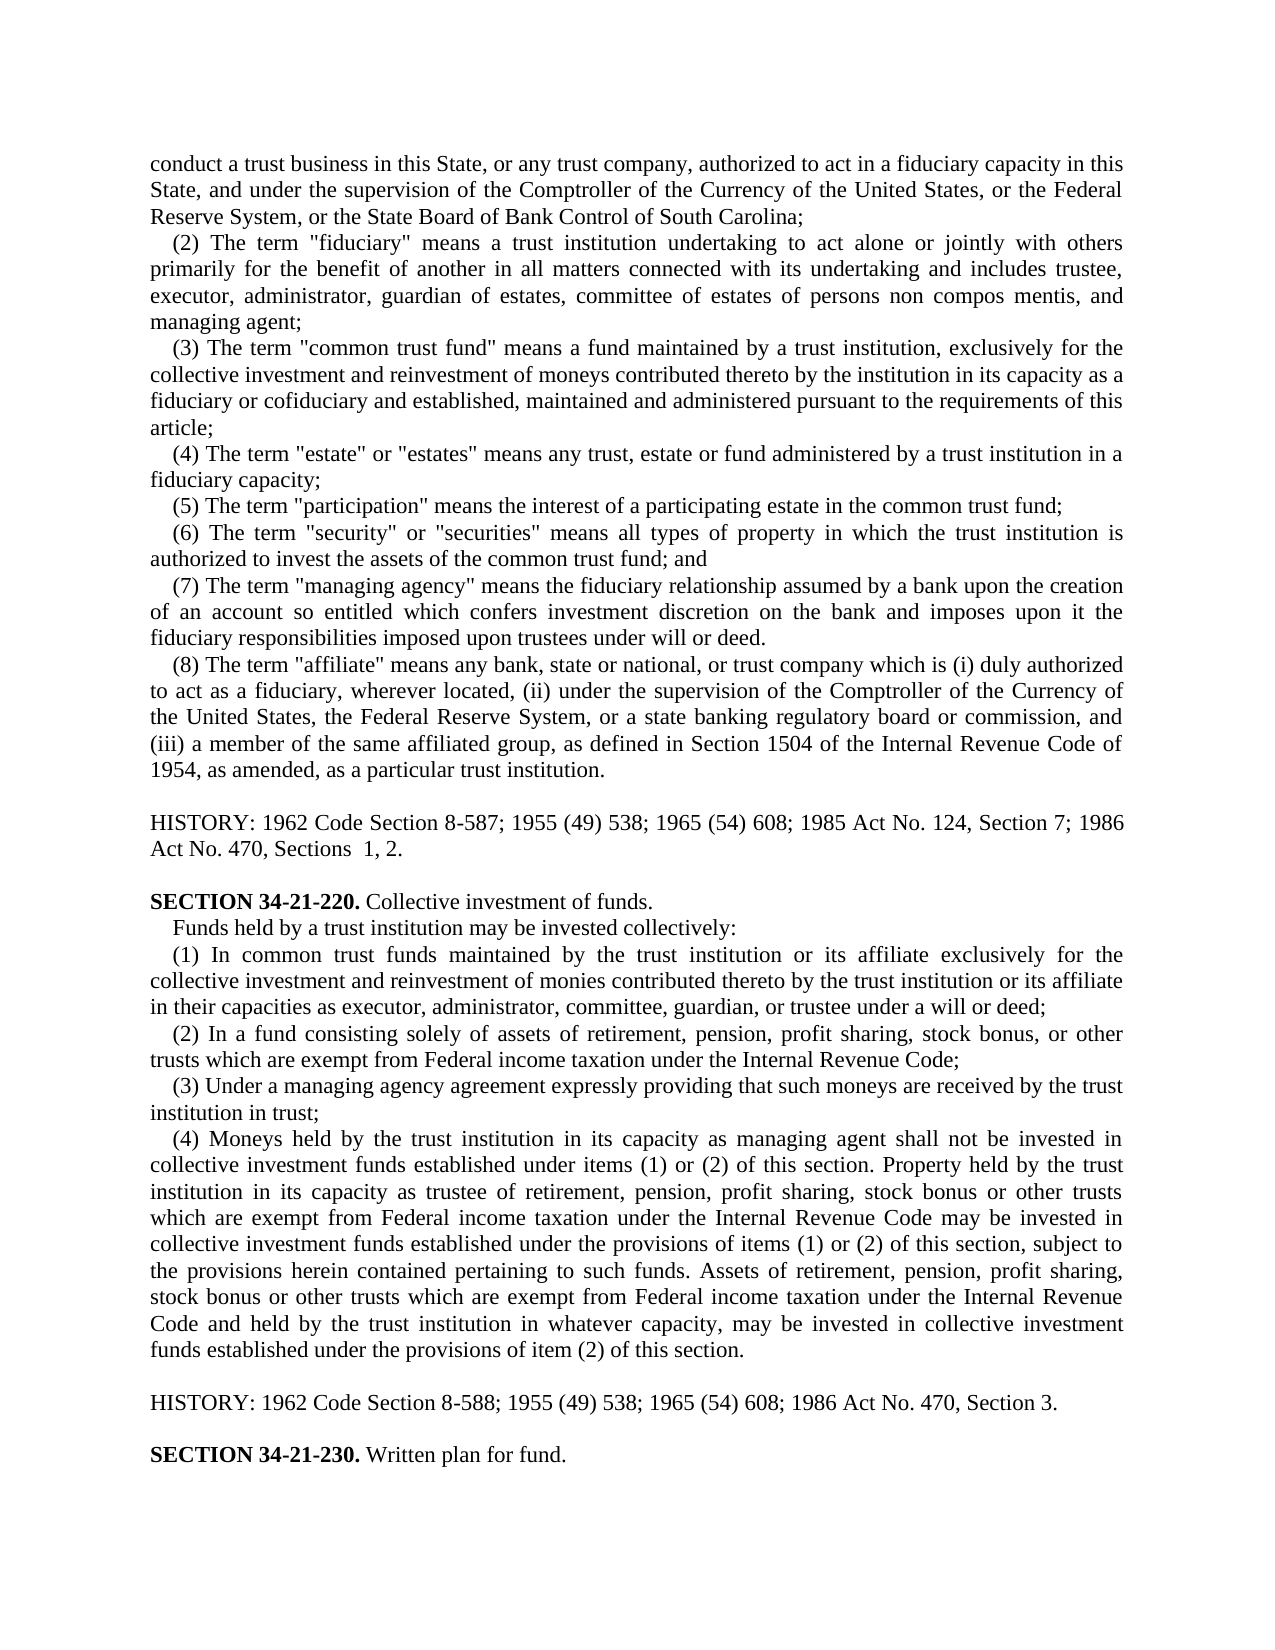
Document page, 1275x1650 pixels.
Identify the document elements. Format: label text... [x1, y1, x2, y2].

text (6) The term "security" or "securities" means all types of property in which the trust institution is authorized to invest the assets of the common trust fund; and [150, 519, 1125, 572]
text HISTORY: 1962 Code Section 8-588; 1955 (49) 538; 1965 (54) 608; 1986 Act No. 470, Section 3. [150, 1389, 1125, 1415]
text Funds held by a trust institution may be invested collectively: [150, 914, 1125, 941]
text (1) In common trust funds maintained by the trust institution or its affiliate exclusively for the collective investment and reinvestment of monies contributed thereto by the trust institution or its affiliate in their capacities as executor, administrator, committee, guardian, or trustee under a will or deed; [150, 941, 1125, 1020]
text (8) The term "affiliate" means any bank, state or national, or trust company which is (i) duly authorized to act as a fiduciary, wherever located, (ii) under the supervision of the Comptroller of the Currency of the United States, the Federal Reserve System, or a state banking regulatory board or commission, and (iii) a member of the same affiliated group, as defined in Section 1504 of the Internal Revenue Code of 1954, as amended, as a particular trust institution. [150, 651, 1125, 782]
text (3) Under a managing agency agreement expressly providing that such moneys are received by the trust institution in trust; [150, 1072, 1125, 1125]
text (2) In a fund consisting solely of assets of retirement, pension, profit sharing, stock bonus, or other trusts which are exempt from Federal income taxation under the Internal Revenue Code; [150, 1020, 1125, 1072]
text (2) The term "fiduciary" means a trust institution undertaking to act alone or jointly with others primarily for the benefit of another in all matters connected with its undertaking and includes trustee, executor, administrator, guardian of estates, committee of estates of persons non compos mentis, and managing agent; [150, 229, 1125, 334]
text SECTION 34-21-220. Collective investment of funds. [150, 888, 1125, 914]
text (4) Moneys held by the trust institution in its capacity as managing agent shall not be invested in collective investment funds established under items (1) or (2) of this section. Property held by the trust institution in its capacity as trustee of retirement, pension, profit sharing, stock bonus or other trusts which are exempt from Federal income taxation under the Internal Revenue Code may be invested in collective investment funds established under the provisions of items (1) or (2) of this section, subject to the provisions herein contained pertaining to such funds. Assets of retirement, pension, profit sharing, stock bonus or other trusts which are exempt from Federal income taxation under the Internal Revenue Code and held by the trust institution in whatever capacity, may be invested in collective investment funds established under the provisions of item (2) of this section. [150, 1125, 1125, 1362]
text (5) The term "participation" means the interest of a participating estate in the common trust fund; [150, 493, 1125, 519]
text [150, 150, 1125, 229]
text (4) The term "estate" or "estates" means any trust, estate or fund administered by a trust institution in a fiduciary capacity; [150, 440, 1125, 493]
text SECTION 34-21-230. Written plan for fund. [150, 1441, 1125, 1468]
text (7) The term "managing agency" means the fiduciary relationship assumed by a bank upon the creation of an account so entitled which confers investment discretion on the bank and imposes upon it the fiduciary responsibilities imposed upon trustees under will or deed. [150, 572, 1125, 651]
text HISTORY: 1962 Code Section 8-587; 1955 (49) 538; 1965 (54) 608; 1985 Act No. 124, Section 7; 1986 Act No. 470, Sections 1, 2. [150, 809, 1125, 862]
text (3) The term "common trust fund" means a fund maintained by a trust institution, exclusively for the collective investment and reinvestment of moneys contributed thereto by the institution in its capacity as a fiduciary or cofiduciary and established, maintained and administered pursuant to the requirements of this article; [150, 334, 1125, 440]
